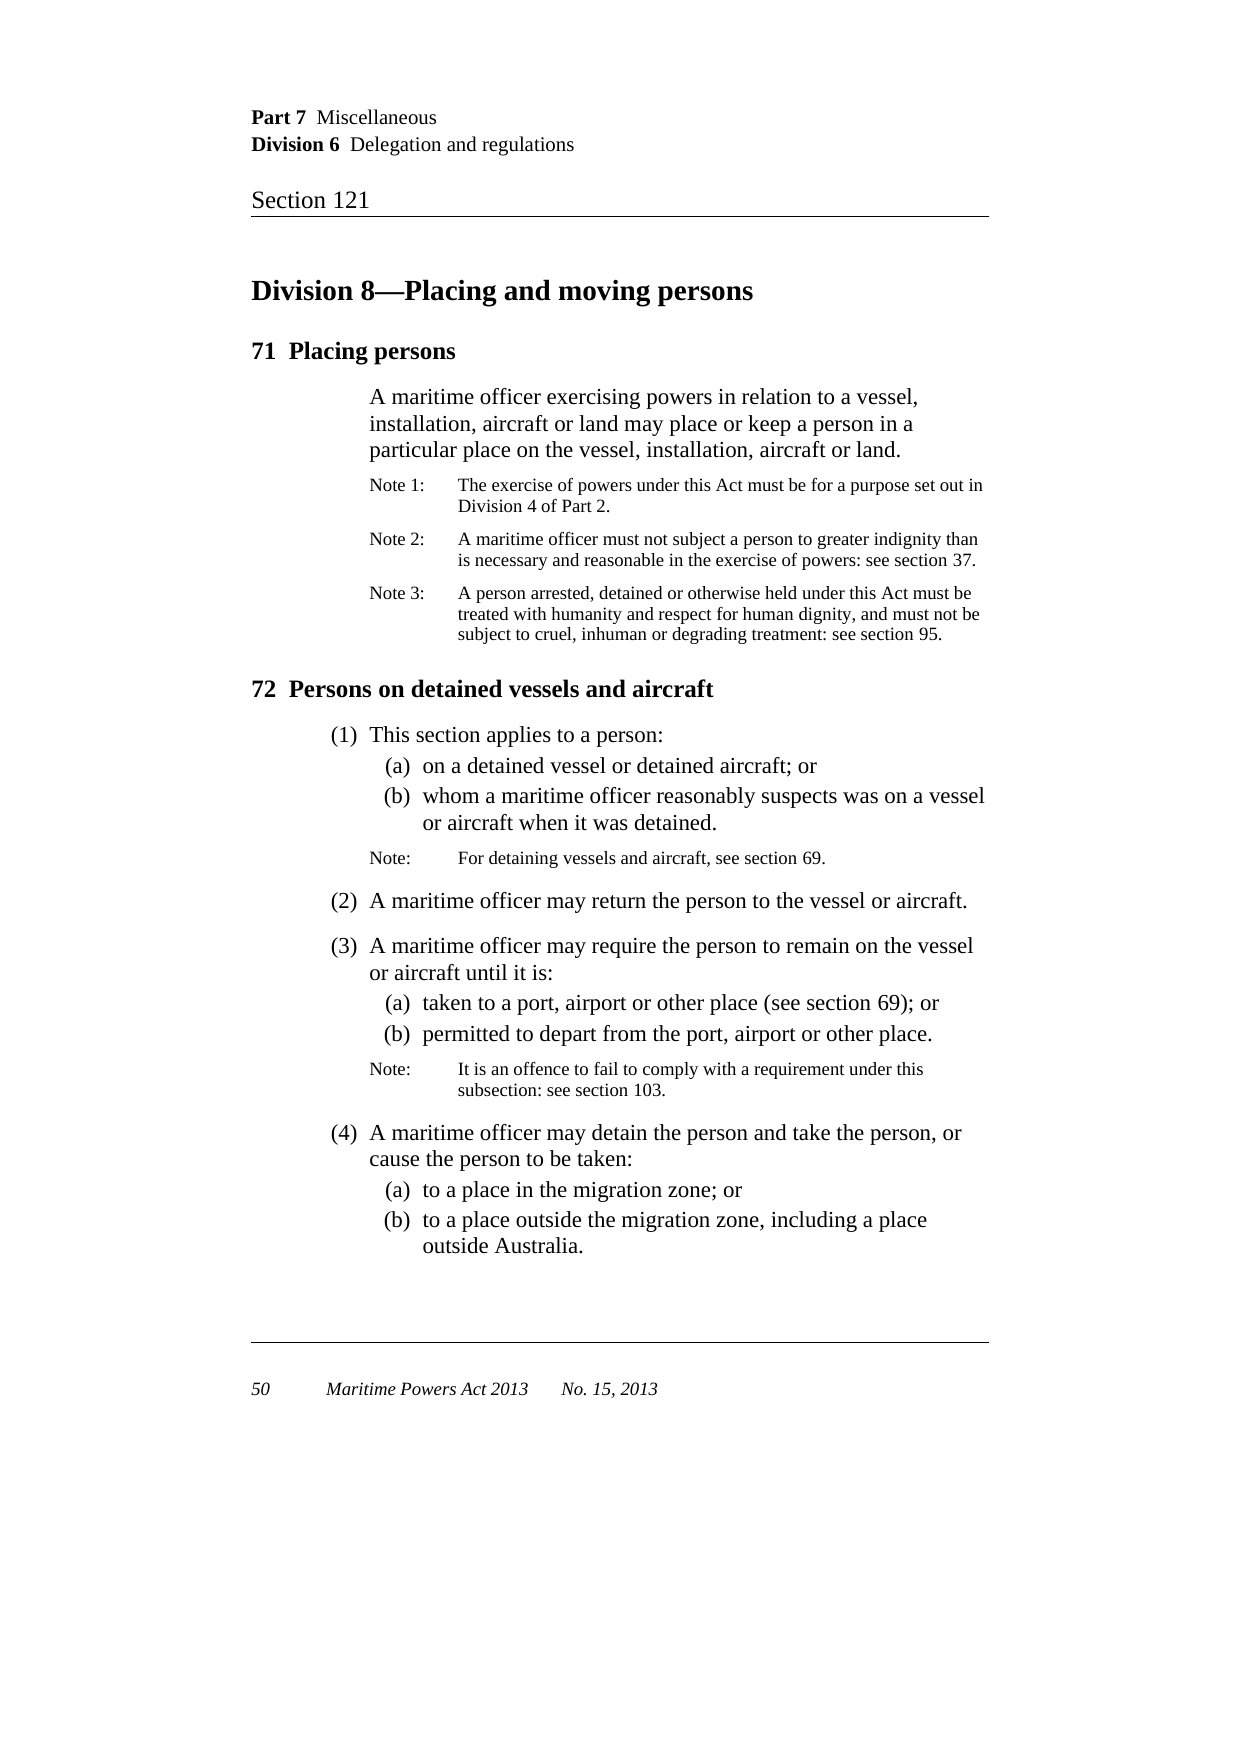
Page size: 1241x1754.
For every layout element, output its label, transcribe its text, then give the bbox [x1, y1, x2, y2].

text (3) A maritime officer may require the person to remain on the vessel or aircraft until it is: [251, 932, 989, 985]
text (a) to a place in the migration zone; or [251, 1176, 989, 1202]
text Note 1: The exercise of powers under this Act must be for a purpose set out in Division 4 of Part 2. [369, 475, 989, 516]
text (a) on a detained vessel or detained aircraft; or [251, 752, 989, 778]
text (1) This section applies to a person: [251, 721, 989, 748]
text (b) to a place outside the migration zone, including a place outside Australia. [251, 1206, 989, 1259]
text (2) A maritime officer may return the person to the vessel or aircraft. [251, 887, 989, 914]
text (a) taken to a port, airport or other place (see section 69); or [251, 989, 989, 1016]
text 71 Placing persons [251, 336, 989, 364]
text Note 3: A person arrested, detained or otherwise held under this Act must be treated with humanity and respect for human dignity, and must not be subject to cruel, inhuman or degrading treatment: see section 95. [369, 583, 989, 645]
text A maritime officer exercising powers in relation to a vessel, installation, aircraft or land may place or keep a person in a particular place on the vessel, installation, aircraft or land. [251, 383, 989, 462]
text (4) A maritime officer may detain the person and take the person, or cause the person to be taken: [251, 1119, 989, 1172]
text Note: For detaining vessels and aircraft, see section 69. [369, 848, 989, 868]
text (b) permitted to depart from the port, airport or other place. [251, 1020, 989, 1046]
text (b) whom a maritime officer reasonably suspects was on a vessel or aircraft when it was detained. [251, 782, 989, 835]
text 72 Persons on detained vessels and aircraft [251, 674, 989, 703]
text Note 2: A maritime officer must not subject a person to greater indignity than is necessary and reasonable in the exercise of powers: see section 37. [369, 529, 989, 570]
text Division 8—Placing and moving persons [251, 273, 989, 307]
text Note: It is an offence to fail to comply with a requirement under this subsection: see section 103. [369, 1059, 989, 1100]
